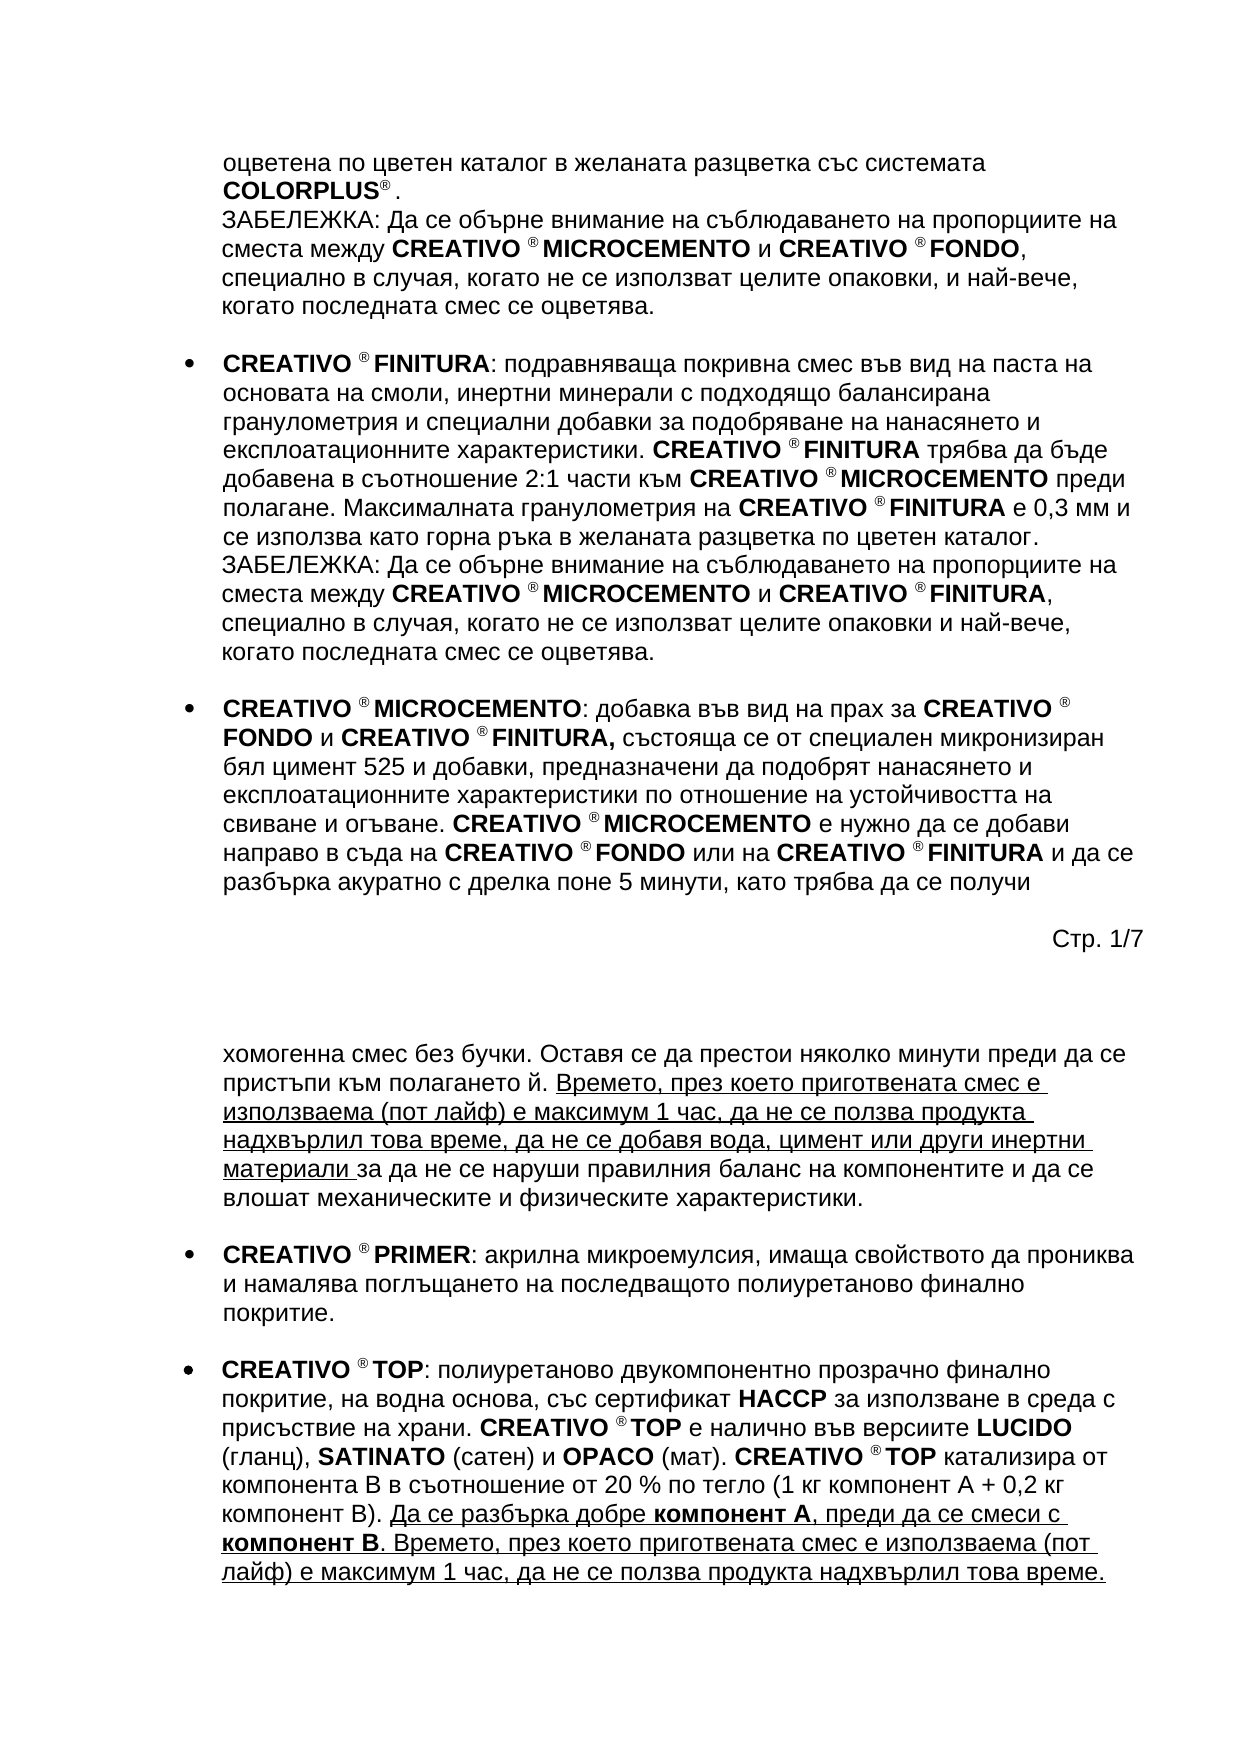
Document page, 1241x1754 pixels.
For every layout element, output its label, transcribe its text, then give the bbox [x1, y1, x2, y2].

text ЗАБЕЛЕЖКА: Да се обърне внимание на съблюдаването на пропорциите на сместа между CREATIVO ® MICROCEMENTO и CREATIVO ® FINITURA, специално в случая, когато не се използват целите опаковки и най-вече, когато последната смес се оцветява. [221, 550, 1144, 665]
text Стр. 1/7 [223, 924, 1144, 953]
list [185, 148, 1144, 205]
list CREATIVO ® PRIMER: акрилна микроемулсия, имаща свойството да прониква и намалява поглъщането на последващото полиуретаново финално покритие. [185, 1240, 1144, 1327]
text ЗАБЕЛЕЖКА: Да се обърне внимание на съблюдаването на пропорциите на сместа между CREATIVO ® MICROCEMENTO и CREATIVO ® FONDO, специално в случая, когато не се използват целите опаковки, и най-вече, когато последната смес се оцветява. [221, 205, 1144, 320]
list CREATIVO ® FINITURA: подравняваща покривна смес във вид на паста на основата на смоли, инертни минерали с подходящо балансирана гранулометрия и специални добавки за подобряване на нанасянето и експлоатационните характеристики. CREATIVO ® FINITURA трябва да бъде добавена в съотношение 2:1 части към CREATIVO ® MICROCEMENTO преди полагане. Максималната гранулометрия на CREATIVO ® FINITURA е 0,3 мм и се използва като горна ръка в желаната разцветка по цветен каталог. [185, 349, 1144, 550]
text хомогенна смес без бучки. Оставя се да престои няколко минути преди да се пристъпи към полагането й. Времето, през което приготвената смес е използваема (пот лайф) е максимум 1 час, да не се ползва продукта надхвърлил това време, да не се добавя вода, цимент или други инертни материали за да не се наруши правилния баланс на компонентите и да се влошат механическите и физическите характеристики. [223, 1039, 1144, 1212]
list CREATIVO ® TOP: полиуретаново двукомпонентно прозрачно финално покритие, на водна основа, със сертификат НАССР за използване в среда с присъствие на храни. CREATIVO ® TOP е налично във версиите LUCIDO (гланц), SATINATO (сатен) и OPACO (мат). CREATIVO ® TOP катализира от компонента В в съотношение от 20 % по тегло (1 кг компонент А + 0,2 кг компонент В). Да се разбърка добре компонент А, преди да се смеси с компонент В. Времето, през което приготвената смес е използваема (пот лайф) е максимум 1 час, да не се ползва продукта надхвърлил това време. [184, 1355, 1144, 1586]
list CREATIVO ® MICROCEMENTO: добавка във вид на прах за CREATIVO ® FONDO и CREATIVO ® FINITURA, състояща се от специален микронизиран бял цимент 525 и добавки, предназначени да подобрят нанасянето и експлоатационните характеристики по отношение на устойчивостта на свиване и огъване. CREATIVO ® MICROCEMENTO е нужно да се добави направо в съда на CREATIVO ® FONDO или на CREATIVO ® FINITURA и да се разбърка акуратно с дрелка поне 5 минути, като трябва да се получи [185, 694, 1144, 895]
